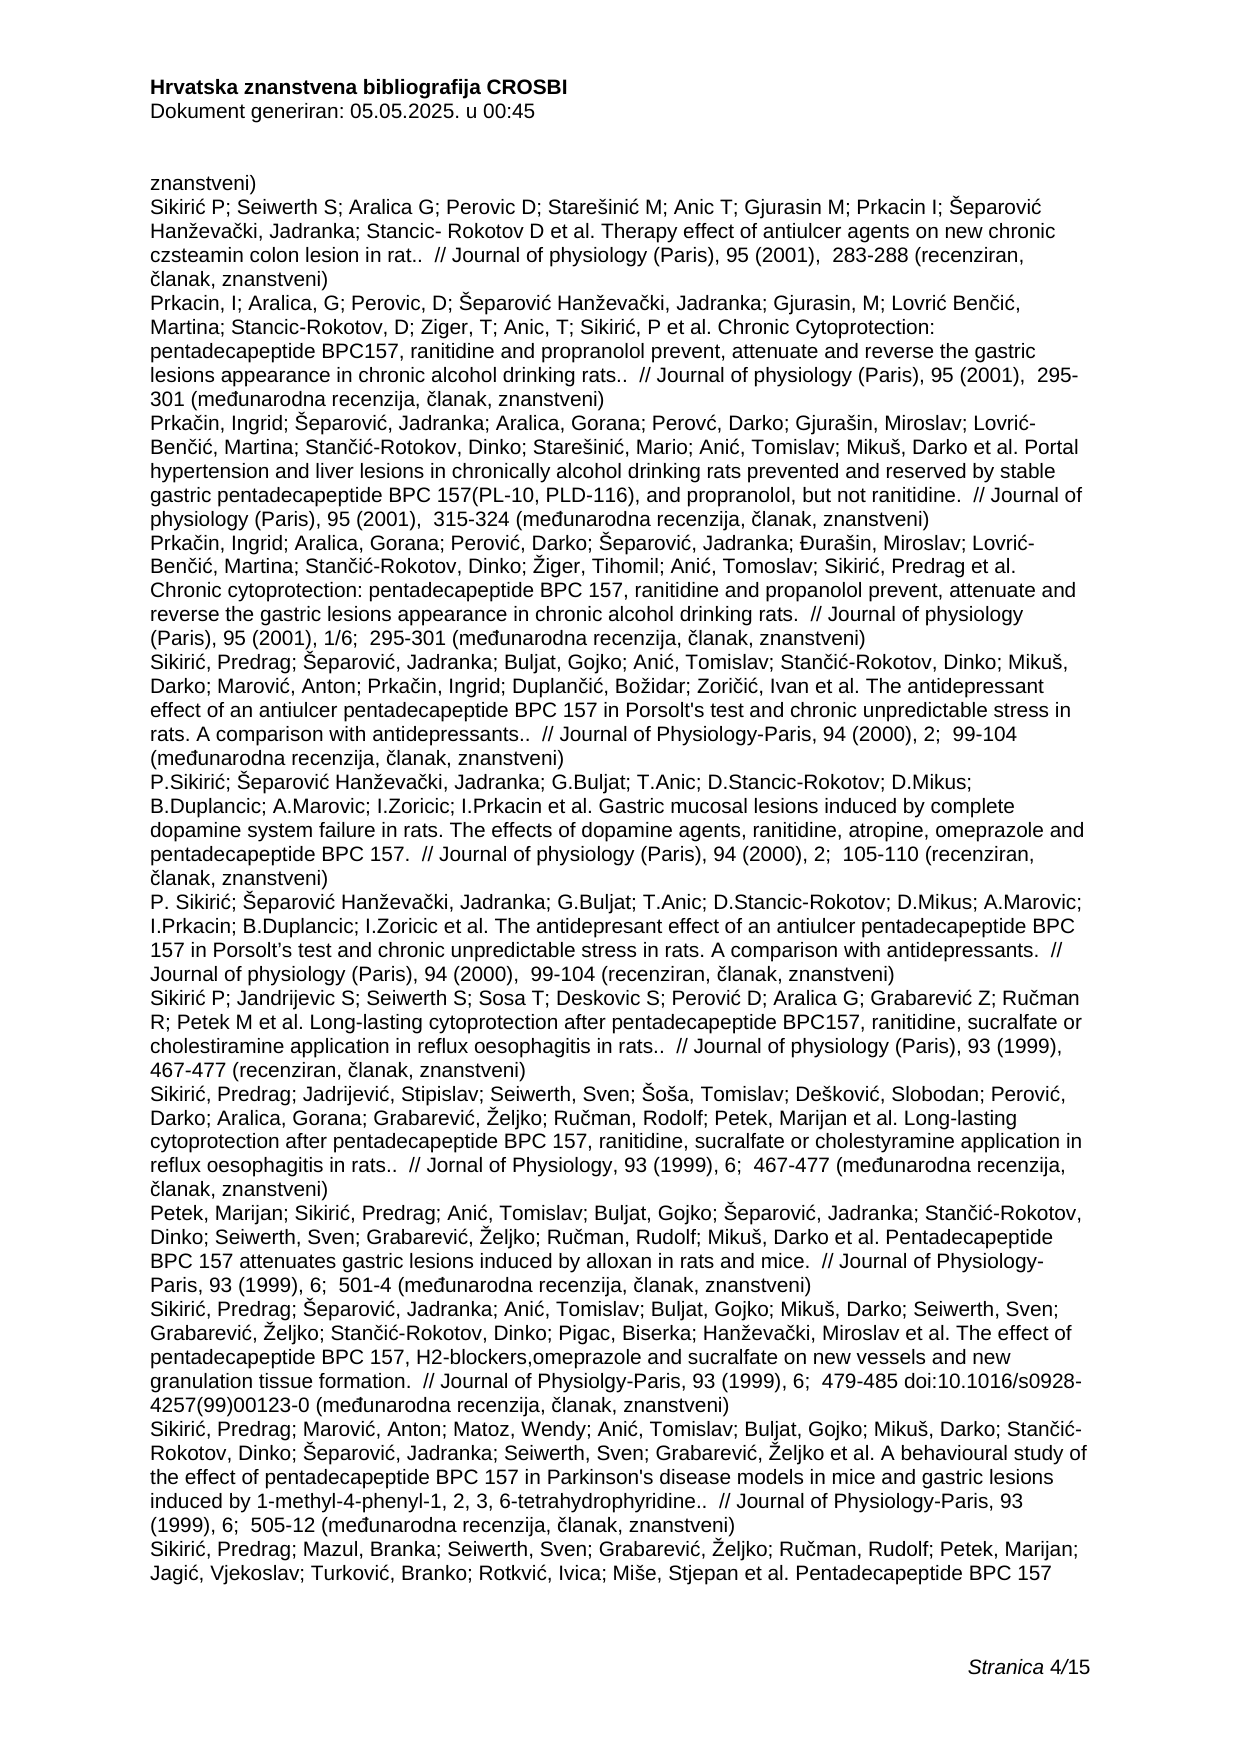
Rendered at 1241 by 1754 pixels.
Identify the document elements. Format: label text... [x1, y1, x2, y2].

text P.Sikirić; Šeparović Hanževački, Jadranka; G.Buljat; T.Anic; D.Stancic-Rokotov; D.Mikus; B.Duplancic; A.Marovic; I.Zoricic; I.Prkacin et al. [150, 770, 1090, 890]
text Prkacin, I; Aralica, G; Perovic, D; Šeparović Hanževački, Jadranka; Gjurasin, M; Lovrić Benčić, Martina; Stancic-Rokotov, D; Ziger, T; Anic, T; Sikirić, P et al. [150, 291, 1090, 411]
text Sikirić, Predrag; Jadrijević, Stipislav; Seiwerth, Sven; Šoša, Tomislav; Dešković, Slobodan; Perović, Darko; Aralica, Gorana; Grabarević, Željko; Ručman, Rodolf; Petek, Marijan et al. [150, 1081, 1090, 1201]
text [150, 171, 1090, 195]
text P. Sikirić; Šeparović Hanževački, Jadranka; G.Buljat; T.Anic; D.Stancic-Rokotov; D.Mikus; A.Marovic; I.Prkacin; B.Duplancic; I.Zoricic et al. [150, 890, 1090, 986]
text Sikirić, Predrag; Marović, Anton; Matoz, Wendy; Anić, Tomislav; Buljat, Gojko; Mikuš, Darko; Stančić-Rokotov, Dinko; Šeparović, Jadranka; Seiwerth, Sven; Grabarević, Željko et al. [150, 1417, 1090, 1537]
text Prkačin, Ingrid; Šeparović, Jadranka; Aralica, Gorana; Perovć, Darko; Gjurašin, Miroslav; Lovrić-Benčić, Martina; Stančić-Rotokov, Dinko; Starešinić, Mario; Anić, Tomislav; Mikuš, Darko et al. [150, 411, 1090, 530]
text Sikirić, Predrag; Šeparović, Jadranka; Buljat, Gojko; Anić, Tomislav; Stančić-Rokotov, Dinko; Mikuš, Darko; Marović, Anton; Prkačin, Ingrid; Duplančić, Božidar; Zoričić, Ivan et al. [150, 650, 1090, 770]
text Prkačin, Ingrid; Aralica, Gorana; Perović, Darko; Šeparović, Jadranka; Đurašin, Miroslav; Lovrić-Benčić, Martina; Stančić-Rokotov, Dinko; Žiger, Tihomil; Anić, Tomoslav; Sikirić, Predrag et al. [150, 530, 1090, 650]
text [150, 1537, 1090, 1584]
text Sikirić P; Seiwerth S; Aralica G; Perovic D; Starešinić M; Anic T; Gjurasin M; Prkacin I; Šeparović Hanževački, Jadranka; Stancic- Rokotov D et al. [150, 195, 1090, 291]
text Sikirić P; Jandrijevic S; Seiwerth S; Sosa T; Deskovic S; Perović D; Aralica G; Grabarević Z; Ručman R; Petek M et al. [150, 986, 1090, 1081]
text Petek, Marijan; Sikirić, Predrag; Anić, Tomislav; Buljat, Gojko; Šeparović, Jadranka; Stančić-Rokotov, Dinko; Seiwerth, Sven; Grabarević, Željko; Ručman, Rudolf; Mikuš, Darko et al. [150, 1201, 1090, 1297]
text Sikirić, Predrag; Šeparović, Jadranka; Anić, Tomislav; Buljat, Gojko; Mikuš, Darko; Seiwerth, Sven; Grabarević, Željko; Stančić-Rokotov, Dinko; Pigac, Biserka; Hanževački, Miroslav et al. [150, 1297, 1090, 1417]
